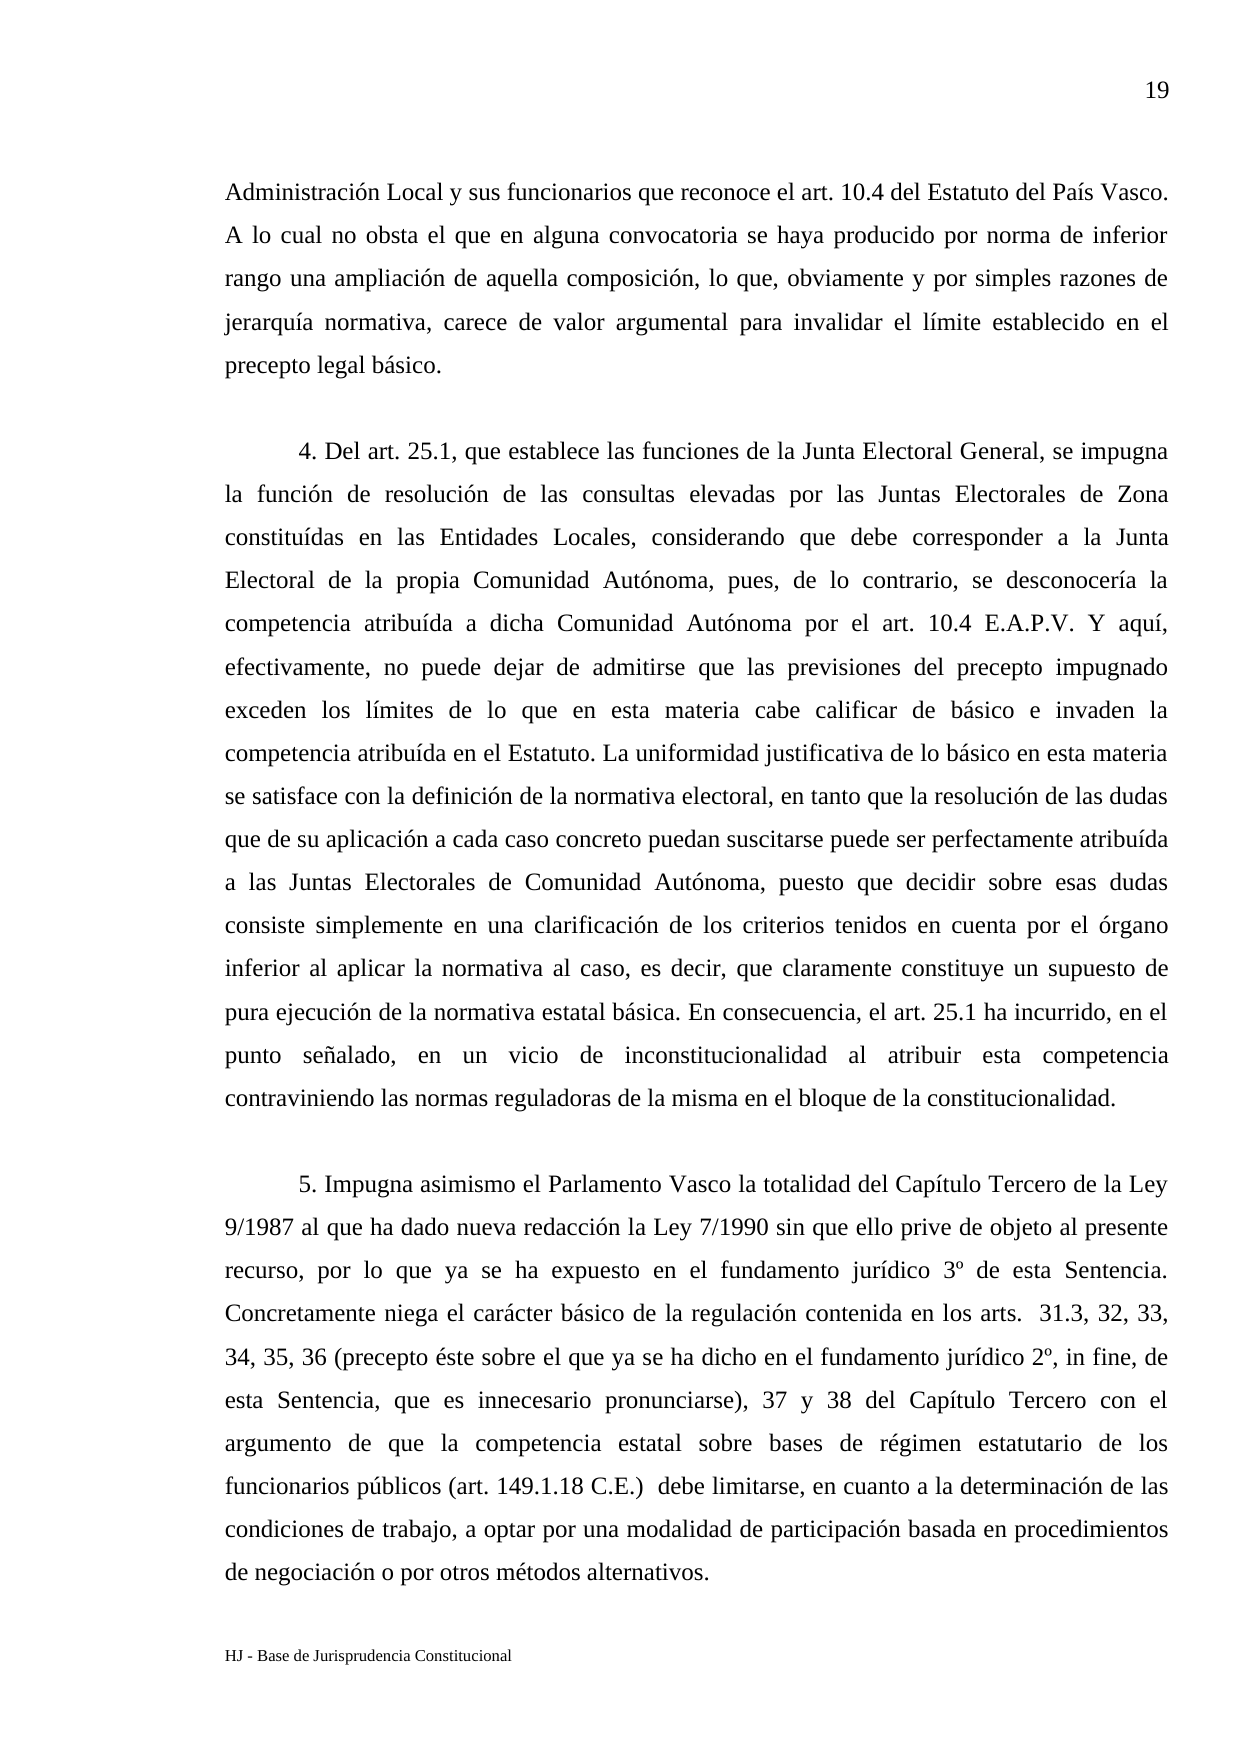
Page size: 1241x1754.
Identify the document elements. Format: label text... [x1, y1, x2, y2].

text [224, 177, 1169, 378]
text 4. Del art. 25.1, que establece las funciones de la Junta Electoral General, se impugna la función de resolución de las consultas elevadas por las Juntas Electorales de Zona constituídas en las Entidades Locales, considerando que debe corresponder a la Junta Electoral de la propia Comunidad Autónoma, pues, de lo contrario, se desconocería la competencia atribuída a dicha Comunidad Autónoma por el art. 10.4 E.A.P.V. Y aquí, efectivamente, no puede dejar de admitirse que las previsiones del precepto impugnado exceden los límites de lo que en esta materia cabe calificar de básico e invaden la competencia atribuída en el Estatuto. La uniformidad justificativa de lo básico en esta materia se satisface con la definición de la normativa electoral, en tanto que la resolución de las dudas que de su aplicación a cada caso concreto puedan suscitarse puede ser perfectamente atribuída a las Juntas Electorales de Comunidad Autónoma, puesto que decidir sobre esas dudas consiste simplemente en una clarificación de los criterios tenidos en cuenta por el órgano inferior al aplicar la normativa al caso, es decir, que claramente constituye un supuesto de pura ejecución de la normativa estatal básica. En consecuencia, el art. 25.1 ha incurrido, en el punto señalado, en un vicio de inconstitucionalidad al atribuir esta competencia contraviniendo las normas reguladoras de la misma en el bloque de la constitucionalidad. [224, 436, 1169, 1112]
text 5. Impugna asimismo el Parlamento Vasco la totalidad del Capítulo Tercero de la Ley 9/1987 al que ha dado nueva redacción la Ley 7/1990 sin que ello prive de objeto al presente recurso, por lo que ya se ha expuesto en el fundamento jurídico 3º de esta Sentencia. Concretamente niega el carácter básico de la regulación contenida en los arts. 31.3, 32, 33, 34, 35, 36 (precepto éste sobre el que ya se ha dicho en el fundamento jurídico 2º, in fine, de esta Sentencia, que es innecesario pronunciarse), 37 y 38 del Capítulo Tercero con el argumento de que la competencia estatal sobre bases de régimen estatutario de los funcionarios públicos (art. 149.1.18 C.E.) debe limitarse, en cuanto a la determinación de las condiciones de trabajo, a optar por una modalidad de participación basada en procedimientos de negociación o por otros métodos alternativos. [224, 1169, 1169, 1586]
